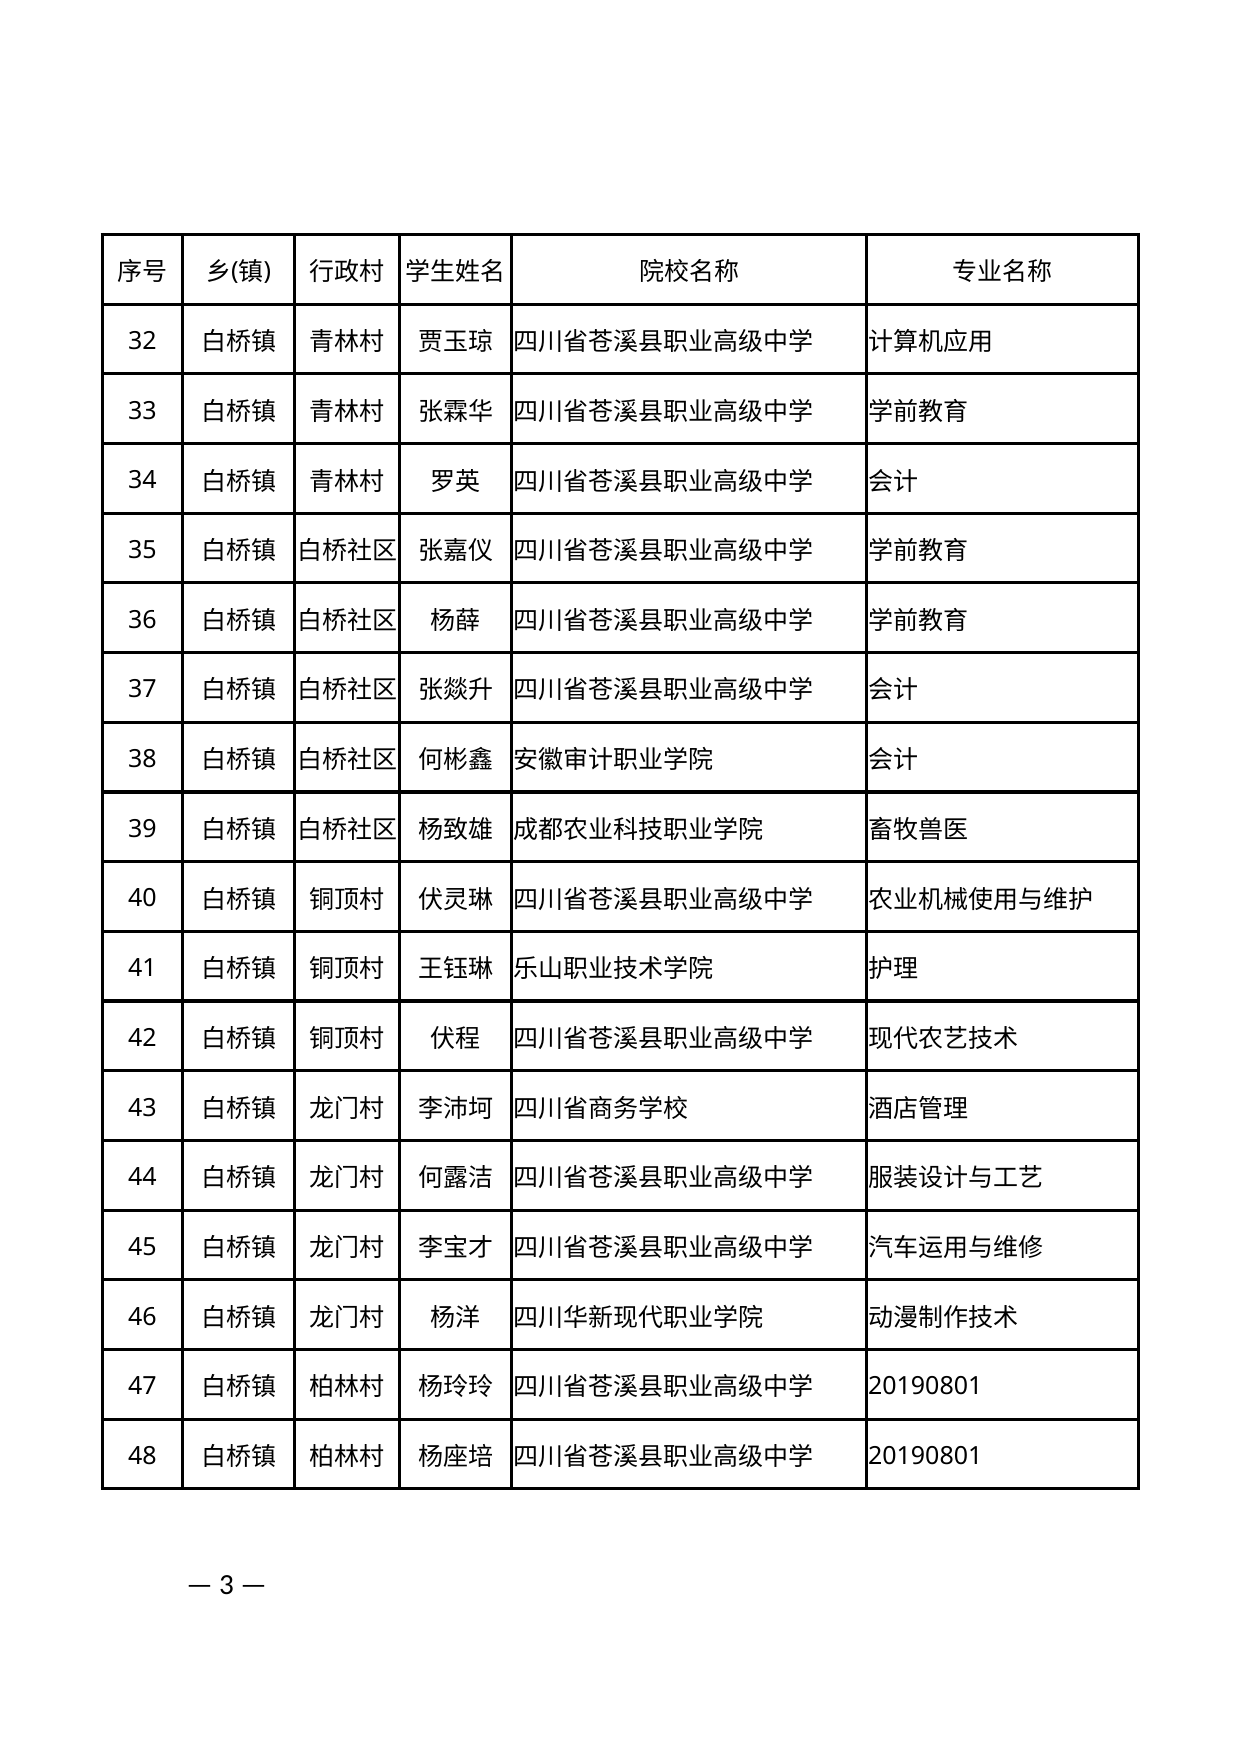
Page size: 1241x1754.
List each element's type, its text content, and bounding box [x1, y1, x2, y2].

table_cell 农业机械使用与维护 [868, 863, 1137, 930]
table_cell 学前教育 [868, 515, 1137, 581]
table_cell 四川华新现代职业学院 [513, 1281, 865, 1348]
table_cell 罗英 [401, 445, 510, 512]
table_cell 42 [104, 1003, 181, 1069]
table_header 乡(镇) [184, 236, 293, 302]
table_cell 动漫制作技术 [868, 1281, 1137, 1348]
table_cell 36 [104, 584, 181, 651]
table_header 院校名称 [513, 236, 865, 302]
table_cell 20190801 [868, 1351, 1137, 1417]
table_cell 白桥社区 [296, 584, 398, 651]
table_cell 四川省苍溪县职业高级中学 [513, 654, 865, 721]
table_header 序号 [104, 236, 181, 302]
table_cell 安徽审计职业学院 [513, 724, 865, 790]
table_cell 35 [104, 515, 181, 581]
table_cell 32 [104, 306, 181, 372]
table_cell 龙门村 [296, 1072, 398, 1139]
table_cell 白桥镇 [184, 724, 293, 790]
table_cell 汽车运用与维修 [868, 1212, 1137, 1278]
table_cell 成都农业科技职业学院 [513, 794, 865, 860]
table_cell 杨洋 [401, 1281, 510, 1348]
table_cell 龙门村 [296, 1212, 398, 1278]
table_cell 47 [104, 1351, 181, 1417]
table_cell 四川省苍溪县职业高级中学 [513, 1351, 865, 1417]
table_cell 王钰琳 [401, 933, 510, 999]
table_cell 柏林村 [296, 1351, 398, 1417]
table_cell 45 [104, 1212, 181, 1278]
table_cell 四川省商务学校 [513, 1072, 865, 1139]
table_cell 41 [104, 933, 181, 999]
table_cell 会计 [868, 445, 1137, 512]
table_cell 白桥镇 [184, 654, 293, 721]
table_cell 44 [104, 1142, 181, 1208]
table_cell 白桥镇 [184, 933, 293, 999]
table_cell 青林村 [296, 306, 398, 372]
table_cell 48 [104, 1421, 181, 1487]
table_cell 张燚升 [401, 654, 510, 721]
table_cell 白桥镇 [184, 1212, 293, 1278]
table_cell 现代农艺技术 [868, 1003, 1137, 1069]
table_cell 乐山职业技术学院 [513, 933, 865, 999]
table_header 专业名称 [868, 236, 1137, 302]
table_cell 20190801 [868, 1421, 1137, 1487]
table_cell 何彬鑫 [401, 724, 510, 790]
table_cell 四川省苍溪县职业高级中学 [513, 515, 865, 581]
table_cell 白桥镇 [184, 1072, 293, 1139]
table_cell 四川省苍溪县职业高级中学 [513, 445, 865, 512]
table_cell 白桥镇 [184, 445, 293, 512]
table_cell 贾玉琼 [401, 306, 510, 372]
table_cell 白桥社区 [296, 794, 398, 860]
table_cell 34 [104, 445, 181, 512]
table_cell 四川省苍溪县职业高级中学 [513, 306, 865, 372]
table_cell 畜牧兽医 [868, 794, 1137, 860]
table_cell 李宝才 [401, 1212, 510, 1278]
table_cell 四川省苍溪县职业高级中学 [513, 1212, 865, 1278]
table_cell 会计 [868, 654, 1137, 721]
table_cell 铜顶村 [296, 933, 398, 999]
table_cell 学前教育 [868, 584, 1137, 651]
table_cell 白桥镇 [184, 515, 293, 581]
table_cell 酒店管理 [868, 1072, 1137, 1139]
table_cell 杨玲玲 [401, 1351, 510, 1417]
table_cell 白桥镇 [184, 1281, 293, 1348]
table_cell 伏灵琳 [401, 863, 510, 930]
table_cell 白桥镇 [184, 863, 293, 930]
table_cell 白桥镇 [184, 1142, 293, 1208]
table_cell 张霖华 [401, 375, 510, 442]
table_cell 张嘉仪 [401, 515, 510, 581]
table_cell 四川省苍溪县职业高级中学 [513, 1421, 865, 1487]
table_header 学生姓名 [401, 236, 510, 302]
table_cell 33 [104, 375, 181, 442]
table_cell 会计 [868, 724, 1137, 790]
table_cell 杨座培 [401, 1421, 510, 1487]
table_cell 计算机应用 [868, 306, 1137, 372]
table_cell 白桥镇 [184, 1351, 293, 1417]
table_cell 四川省苍溪县职业高级中学 [513, 1142, 865, 1208]
table_cell 护理 [868, 933, 1137, 999]
table_cell 白桥社区 [296, 515, 398, 581]
table_cell 白桥镇 [184, 794, 293, 860]
table_cell 46 [104, 1281, 181, 1348]
table_cell 伏程 [401, 1003, 510, 1069]
table_cell 38 [104, 724, 181, 790]
table_cell 四川省苍溪县职业高级中学 [513, 375, 865, 442]
table_cell 39 [104, 794, 181, 860]
table_cell 何露洁 [401, 1142, 510, 1208]
table_cell 铜顶村 [296, 1003, 398, 1069]
table_cell 40 [104, 863, 181, 930]
table_cell 四川省苍溪县职业高级中学 [513, 1003, 865, 1069]
table_cell 杨薛 [401, 584, 510, 651]
table_cell 铜顶村 [296, 863, 398, 930]
table_cell 白桥镇 [184, 584, 293, 651]
table_cell 白桥镇 [184, 375, 293, 442]
table_cell 白桥镇 [184, 1421, 293, 1487]
table_cell 李沛坷 [401, 1072, 510, 1139]
table_cell 杨致雄 [401, 794, 510, 860]
table_cell 43 [104, 1072, 181, 1139]
table_cell 柏林村 [296, 1421, 398, 1487]
table_cell 白桥镇 [184, 306, 293, 372]
table_cell 龙门村 [296, 1281, 398, 1348]
table_cell 学前教育 [868, 375, 1137, 442]
table_cell 37 [104, 654, 181, 721]
table_cell 服装设计与工艺 [868, 1142, 1137, 1208]
table_cell 白桥社区 [296, 654, 398, 721]
table_header 行政村 [296, 236, 398, 302]
table_cell 青林村 [296, 445, 398, 512]
table_cell 四川省苍溪县职业高级中学 [513, 584, 865, 651]
table_cell 青林村 [296, 375, 398, 442]
table_cell 白桥镇 [184, 1003, 293, 1069]
table_cell 白桥社区 [296, 724, 398, 790]
table_cell 四川省苍溪县职业高级中学 [513, 863, 865, 930]
table_cell 龙门村 [296, 1142, 398, 1208]
